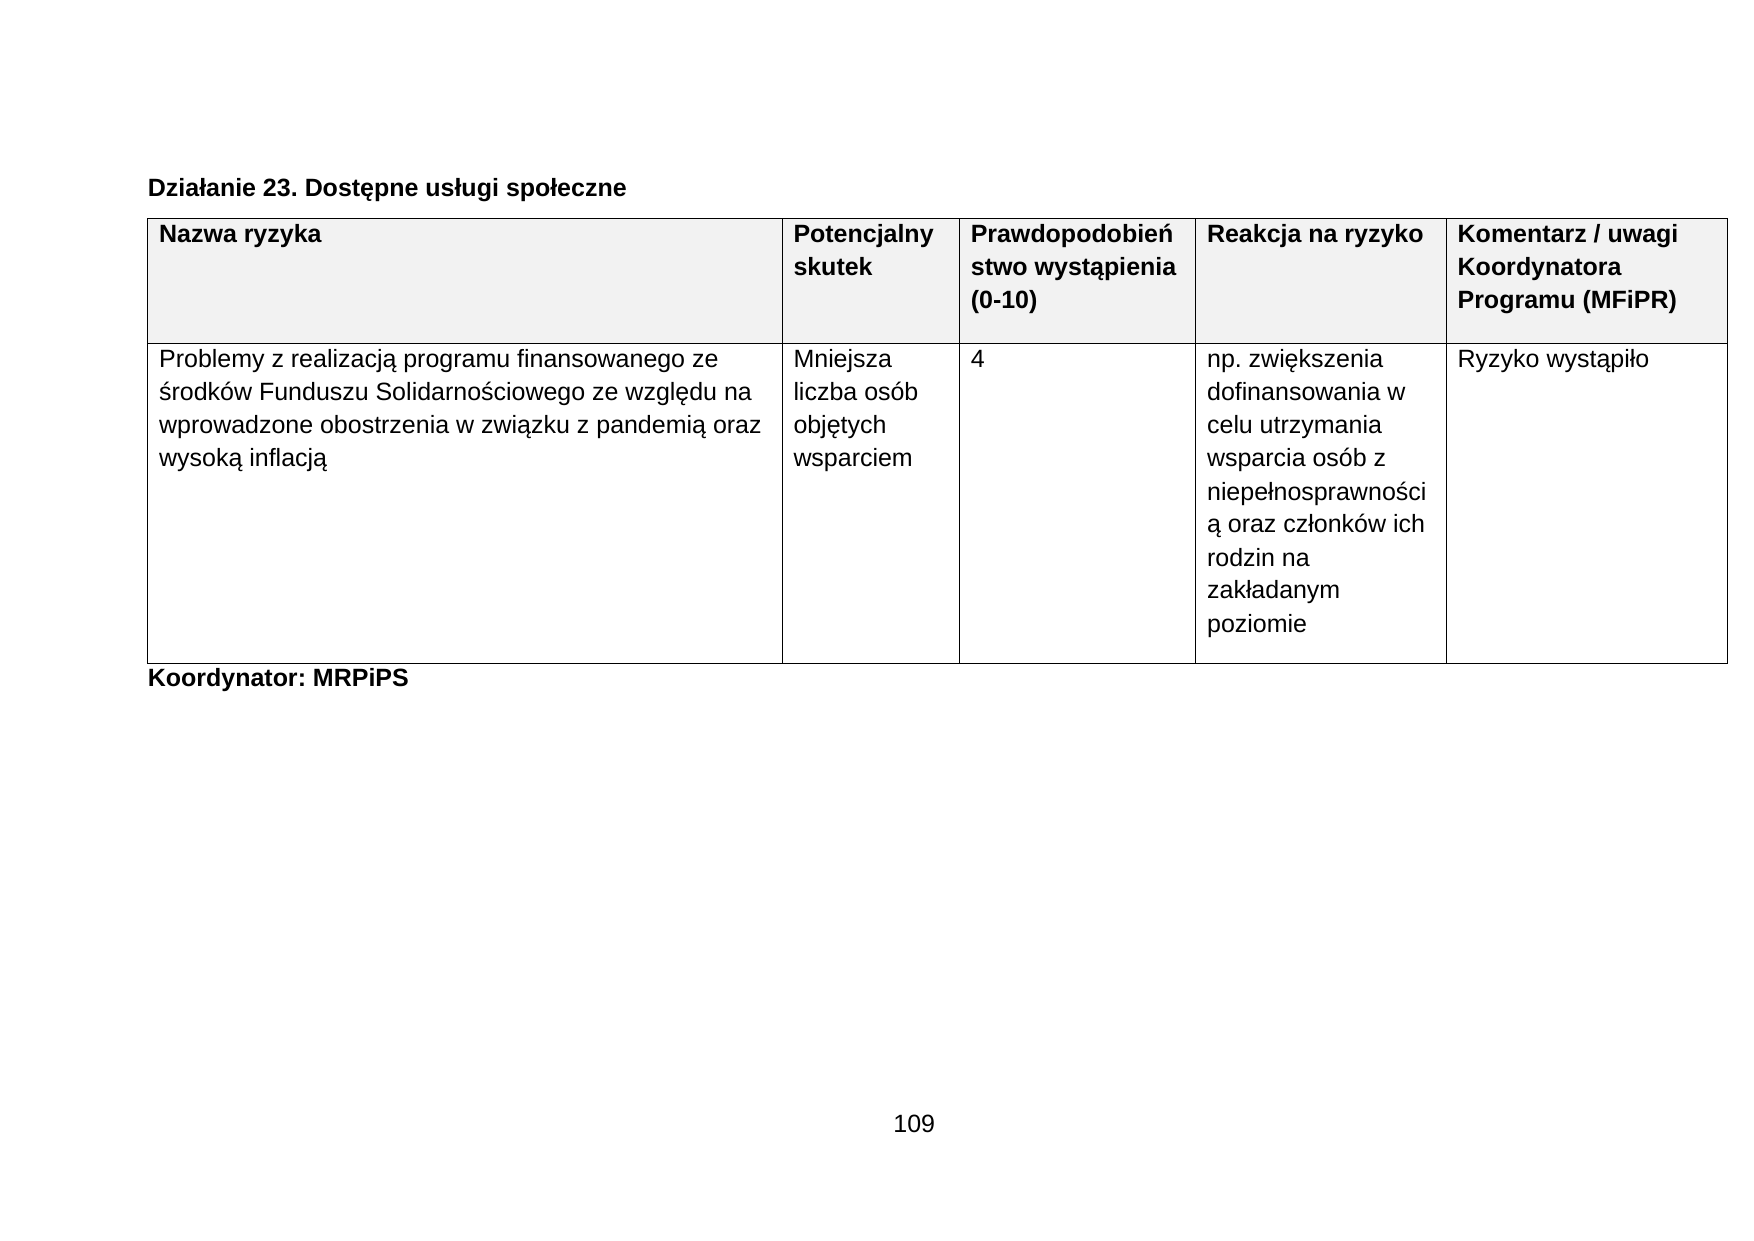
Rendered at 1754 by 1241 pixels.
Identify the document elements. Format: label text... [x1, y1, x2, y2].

table_header Nazwa ryzyka [148, 219, 782, 343]
table_cell Ryzyko wystąpiło [1447, 344, 1727, 662]
table_header Potencjalny skutek [783, 219, 959, 343]
table_cell 4 [960, 344, 1195, 662]
text Koordynator: MRPiPS [148, 664, 1680, 692]
table_cell np. zwiększenia dofinansowania w celu utrzymania wsparcia osób z niepełnosprawnością oraz członków ich rodzin na zakładanym poziomie [1196, 344, 1446, 662]
table_header Komentarz / uwagi Koordynatora Programu (MFiPR) [1447, 219, 1727, 343]
table_header Prawdopodobieństwo wystąpienia (0-10) [960, 219, 1195, 343]
table_cell Mniejsza liczba osób objętych wsparciem [783, 344, 959, 662]
table_cell Problemy z realizacją programu finansowanego ze środków Funduszu Solidarnościowego ze względu na wprowadzone obostrzenia w związku z pandemią oraz wysoką inflacją [148, 344, 782, 662]
table_header Reakcja na ryzyko [1196, 219, 1446, 343]
text Działanie 23. Dostępne usługi społeczne [148, 173, 1680, 201]
